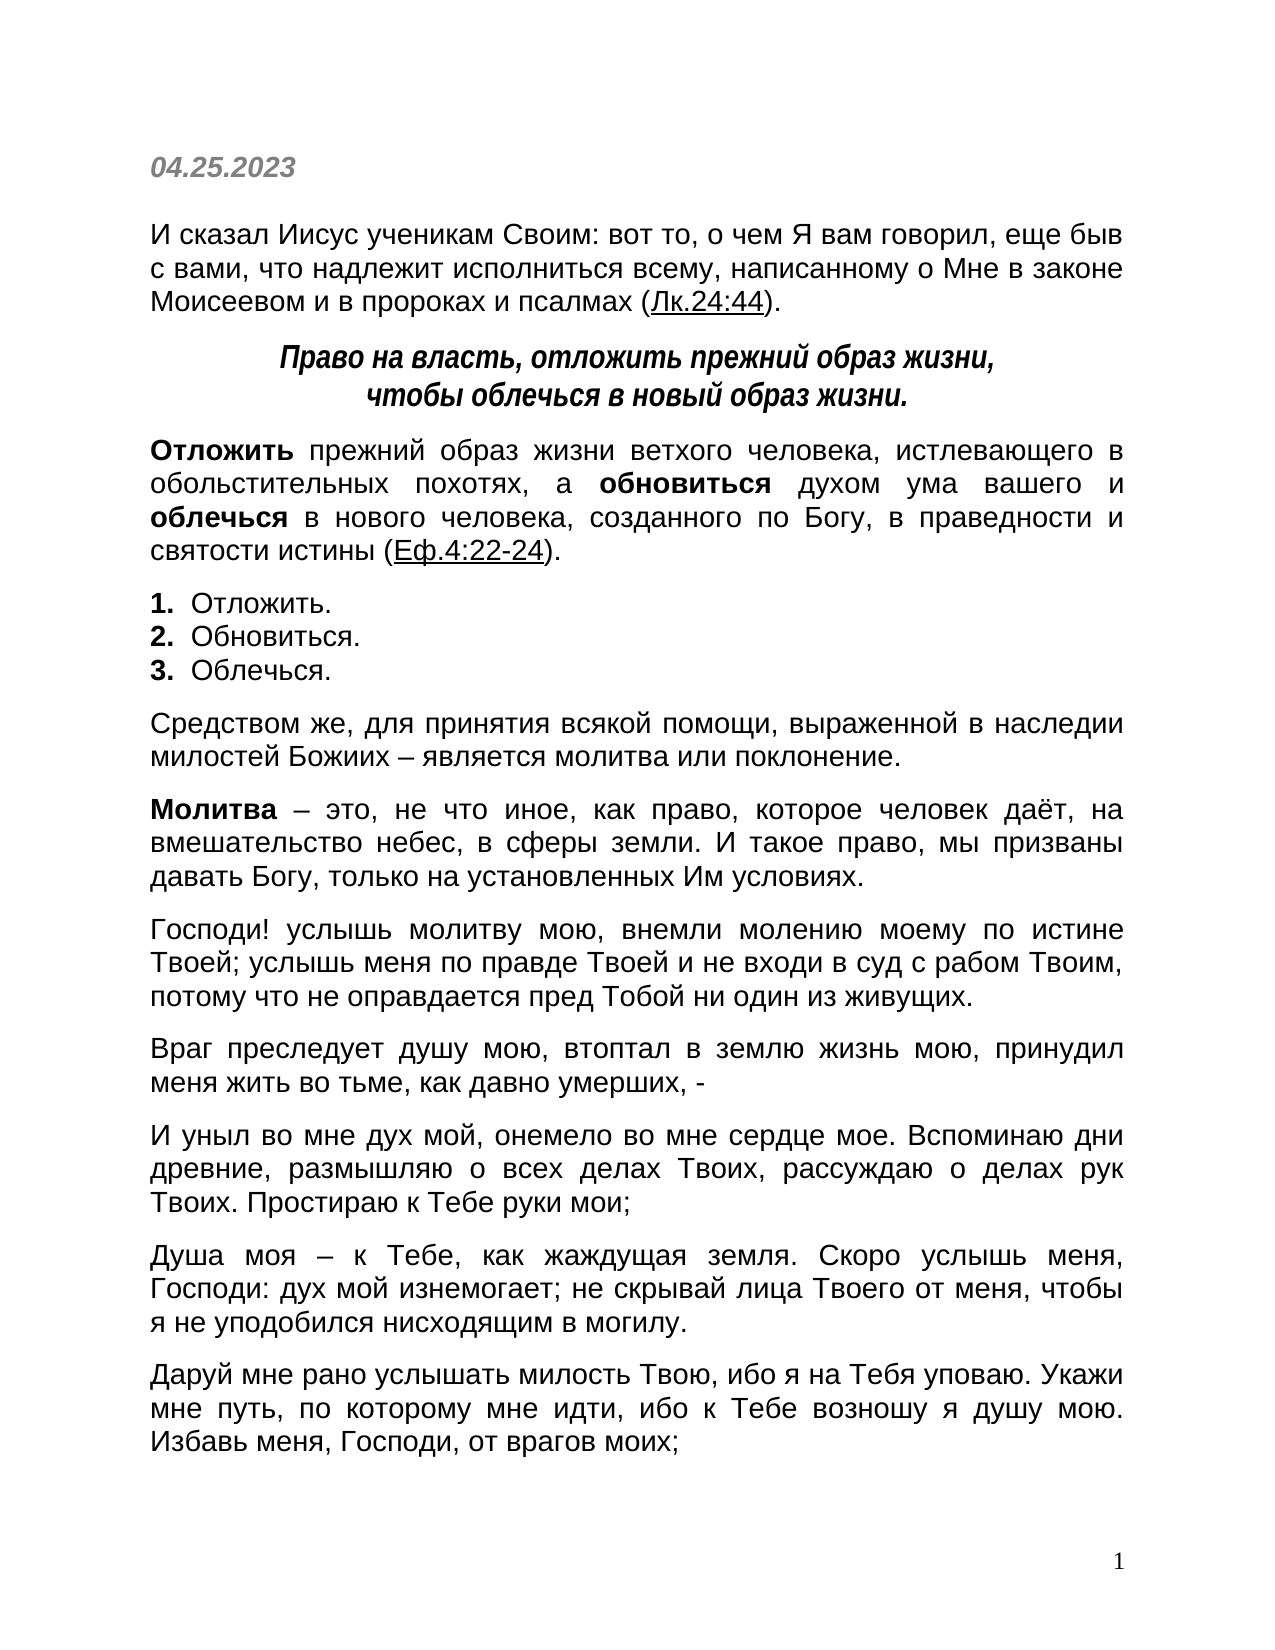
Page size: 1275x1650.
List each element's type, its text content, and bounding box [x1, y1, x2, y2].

text 1. Отложить. [150, 586, 1125, 619]
text 3. Облечься. [150, 653, 1125, 686]
text чтобы облечься в новый образ жизни. [150, 375, 1125, 413]
text Враг преследует душу мою, втоптал в землю жизнь мою, принудил меня жить во тьме, как давно умерших, - [150, 1031, 1125, 1098]
text Господи! услышь молитву мою, внемли молению моему по истине Твоей; услышь меня по правде Твоей и не входи в суд с рабом Твоим, потому что не оправдается пред Тобой ни один из живущих. [150, 912, 1125, 1012]
text И сказал Иисус ученикам Своим: вот то, о чем Я вам говорил, еще быв с вами, что надлежит исполниться всему, написанному о Мне в законе Моисеевом и в пророках и псалмах (Лк.24:44). [150, 217, 1125, 318]
text 04.25.2023 [150, 150, 1125, 183]
text Отложить прежний образ жизни ветхого человека, истлевающего в обольстительных похотях, а обновиться духом ума вашего и облечься в нового человека, созданного по Богу, в праведности и святости истины (Еф.4:22-24). [150, 432, 1125, 567]
text Молитва – это, не что иное, как право, которое человек даёт, на вмешательство небес, в сферы земли. И такое право, мы призваны давать Богу, только на установленных Им условиях. [150, 792, 1125, 892]
text Душа моя – к Тебе, как жаждущая земля. Скоро услышь меня, Господи: дух мой изнемогает; не скрывай лица Твоего от меня, чтобы я не уподобился нисходящим в могилу. [150, 1237, 1125, 1338]
text Средством же, для принятия всякой помощи, выраженной в наследии милостей Божиих – является молитва или поклонение. [150, 706, 1125, 773]
text Право на власть, отложить прежний образ жизни, [150, 337, 1125, 375]
text Даруй мне рано услышать милость Твою, ибо я на Тебя уповаю. Укажи мне путь, по которому мне идти, ибо к Тебе возношу я душу мою. Избавь меня, Господи, от врагов моих; [150, 1357, 1125, 1458]
text И уныл во мне дух мой, онемело во мне сердце мое. Вспоминаю дни древние, размышляю о всех делах Твоих, рассуждаю о делах рук Твоих. Простираю к Тебе руки мои; [150, 1118, 1125, 1218]
text 2. Обновиться. [150, 619, 1125, 653]
